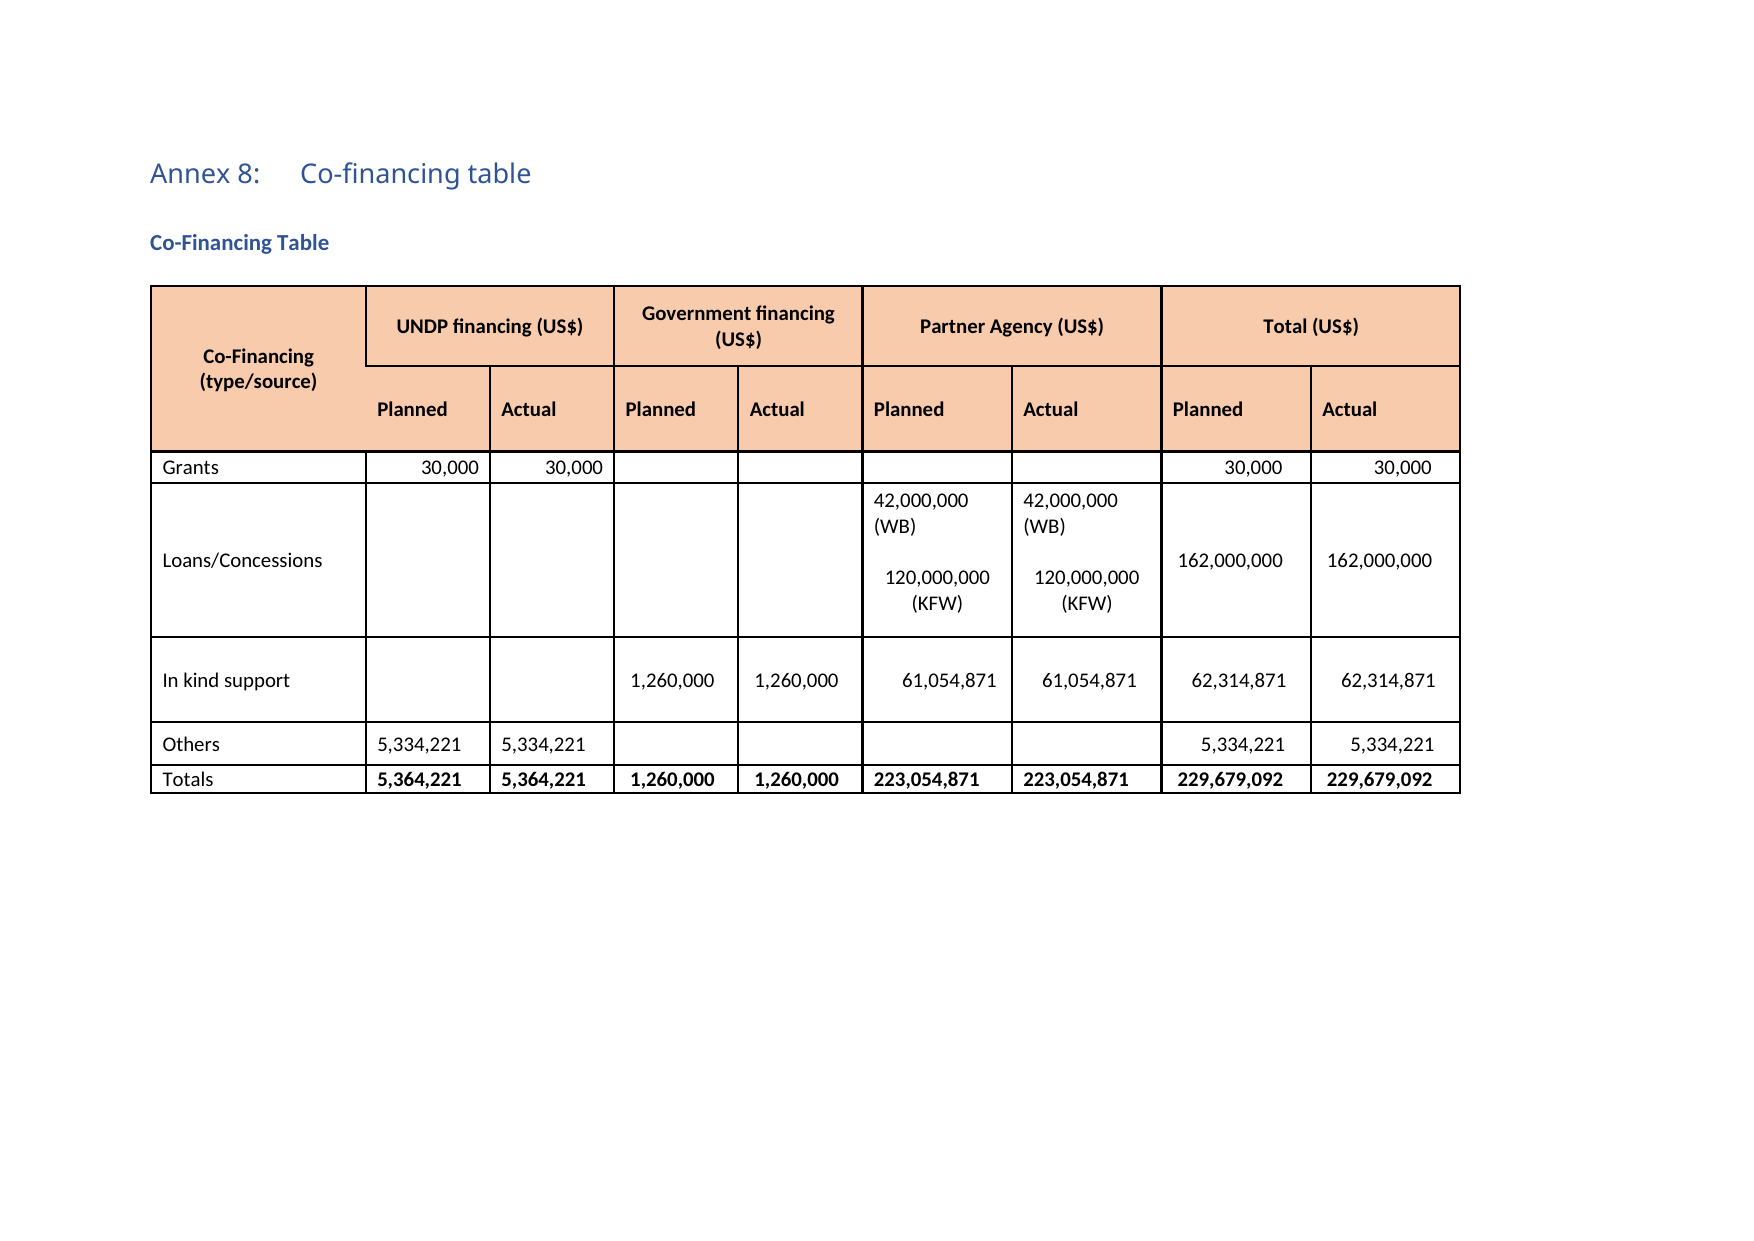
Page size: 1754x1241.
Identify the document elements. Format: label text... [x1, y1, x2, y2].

table_cell Planned [366, 367, 489, 450]
table_cell 42,000,000 (WB) [864, 484, 1011, 542]
table_cell 62,314,871 [1312, 638, 1459, 721]
table_cell 229,679,092 [1312, 766, 1459, 792]
table_cell [491, 638, 613, 721]
table_cell Actual [739, 367, 861, 450]
table_cell Totals [152, 766, 365, 792]
table_cell 5,334,221 [367, 723, 489, 764]
table_header Partner Agency (US$) [864, 287, 1160, 365]
table_cell [864, 453, 1011, 482]
table_cell Others [152, 723, 365, 764]
table_header Total (US$) [1163, 287, 1459, 365]
table_cell [615, 453, 737, 482]
table_cell 120,000,000 (KFW) [864, 542, 1011, 636]
table_cell In kind support [152, 638, 365, 721]
table_cell 61,054,871 [864, 638, 1011, 721]
table_header Co-Financing (type/source) [152, 287, 366, 450]
table_cell 162,000,000 [1163, 484, 1310, 636]
table_cell [615, 723, 737, 764]
table_cell 30,000 [367, 453, 489, 482]
table_cell [739, 453, 861, 482]
table_cell [1013, 723, 1160, 764]
table_cell 30,000 [1312, 453, 1459, 482]
table_cell 1,260,000 [615, 766, 737, 792]
table_cell 30,000 [491, 453, 613, 482]
table_cell 42,000,000 (WB) [1013, 484, 1160, 542]
table_cell 30,000 [1163, 453, 1310, 482]
table_header UNDP financing (US$) [367, 287, 613, 365]
table_cell 5,334,221 [491, 723, 613, 764]
table_cell Planned [1163, 367, 1310, 450]
table_cell 223,054,871 [1013, 766, 1160, 792]
table_cell Loans/Concessions [152, 484, 365, 636]
table_cell [864, 723, 1011, 764]
text Co-Financing Table [150, 228, 1604, 256]
table_cell Actual [1312, 367, 1459, 450]
table_cell 162,000,000 [1312, 484, 1459, 636]
table_cell 5,334,221 [1163, 723, 1310, 764]
table_cell 1,260,000 [615, 638, 737, 721]
table_cell Grants [152, 453, 365, 482]
table_cell [739, 484, 861, 636]
table_cell [491, 484, 613, 636]
table_cell [739, 723, 861, 764]
table_cell Actual [491, 367, 613, 450]
table_cell Planned [615, 367, 737, 450]
table_cell Planned [864, 367, 1011, 450]
table_header Government financing (US$) [615, 287, 861, 365]
table_cell 229,679,092 [1163, 766, 1310, 792]
table_cell Actual [1013, 367, 1160, 450]
table_cell 5,334,221 [1312, 723, 1459, 764]
table_cell 5,364,221 [367, 766, 489, 792]
table_cell 1,260,000 [739, 638, 861, 721]
table_cell 61,054,871 [1013, 638, 1160, 721]
table_cell 1,260,000 [739, 766, 861, 792]
table_cell [615, 484, 737, 636]
subtitle Annex 8: Co-financing table [150, 154, 1604, 191]
table_cell [367, 484, 489, 636]
table_cell 223,054,871 [864, 766, 1011, 792]
table_cell [367, 638, 489, 721]
table_cell 120,000,000 (KFW) [1013, 542, 1160, 636]
table_cell 62,314,871 [1163, 638, 1310, 721]
table_cell 5,364,221 [491, 766, 613, 792]
table_cell [1013, 453, 1160, 482]
